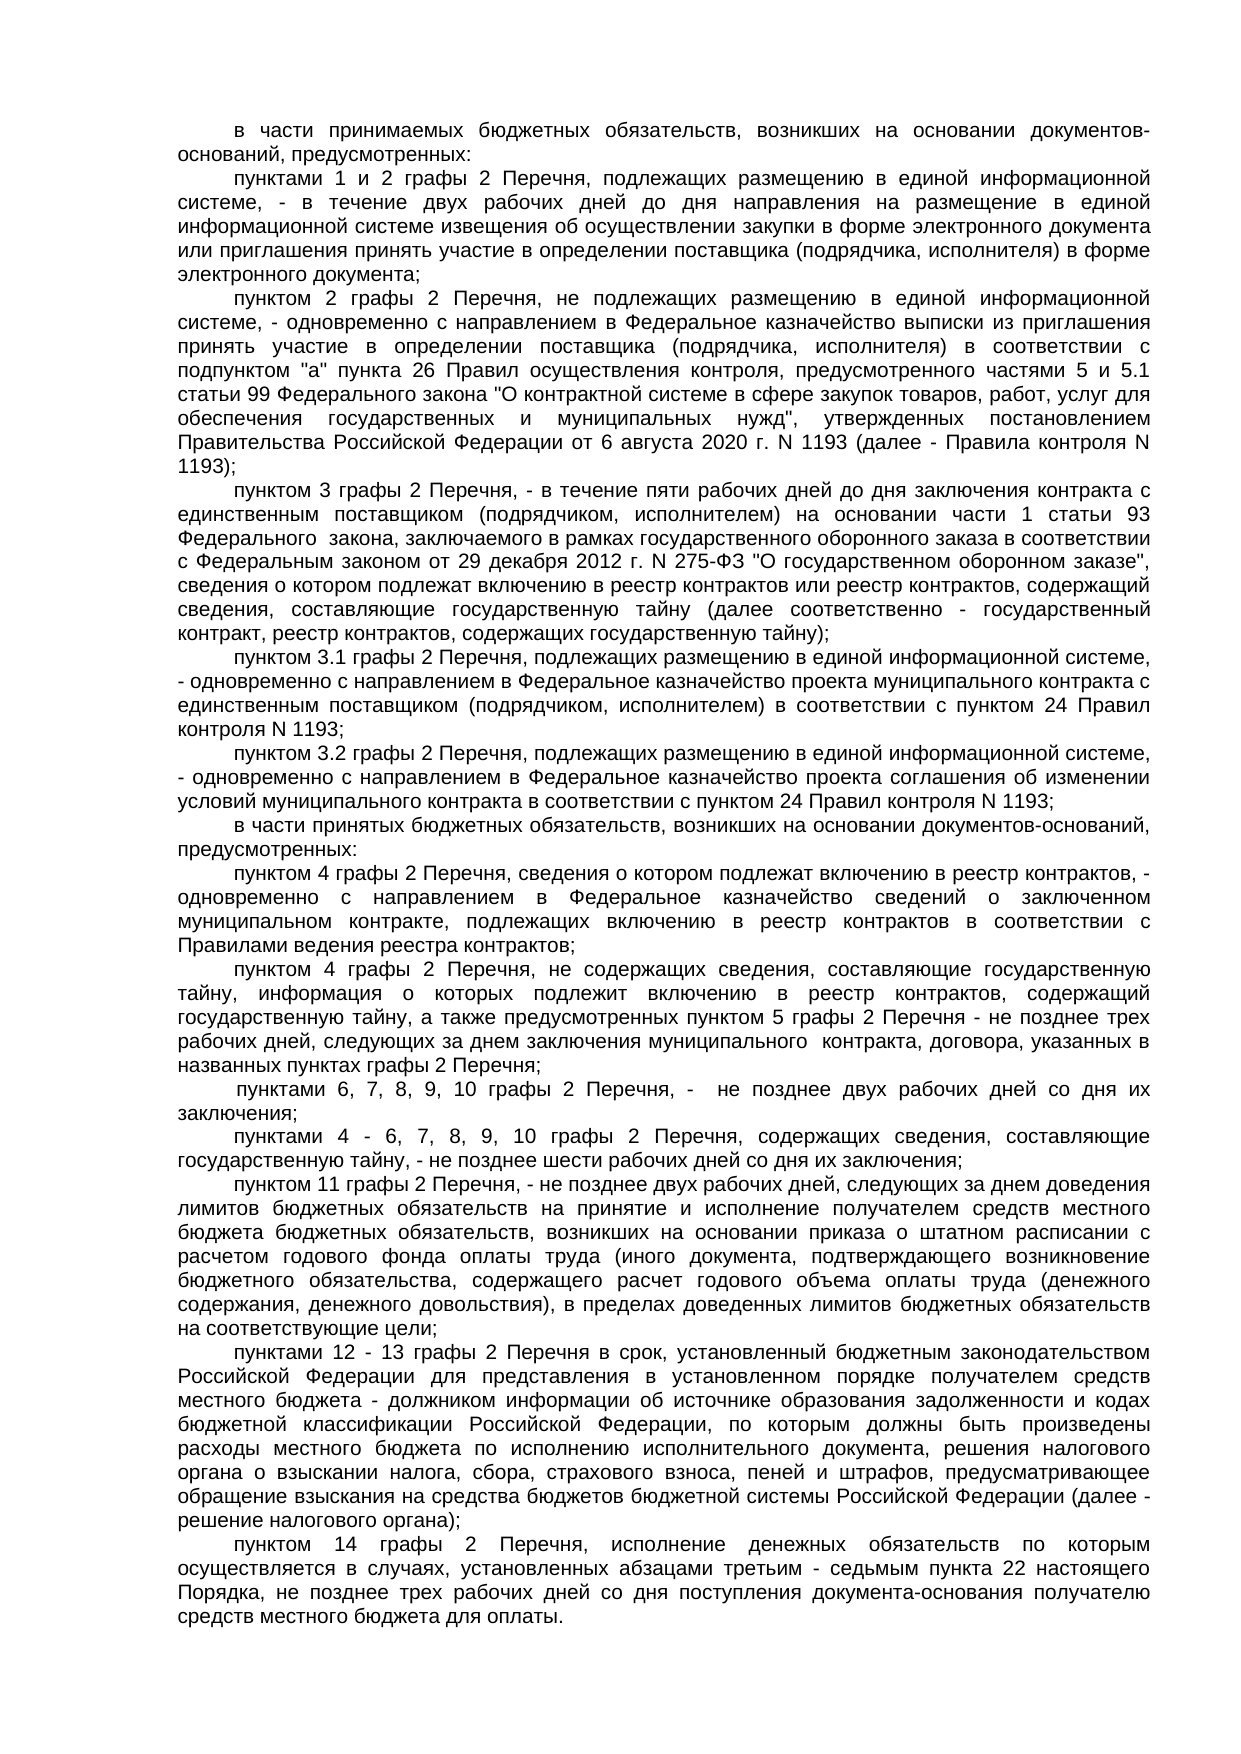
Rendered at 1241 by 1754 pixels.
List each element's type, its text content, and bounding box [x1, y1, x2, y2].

text пунктом 3.1 графы 2 Перечня, подлежащих размещению в единой информационной системе, - одновременно с направлением в Федеральное казначейство проекта муниципального контракта с единственным поставщиком (подрядчиком, исполнителем) в соответствии с пунктом 24 Правил контроля N 1193; [177, 645, 1152, 741]
text пунктом 3 графы 2 Перечня, - в течение пяти рабочих дней до дня заключения контракта с единственным поставщиком (подрядчиком, исполнителем) на основании части 1 статьи 93 Федерального закона, заключаемого в рамках государственного оборонного заказа в соответствии с Федеральным законом от 29 декабря 2012 г. N 275-ФЗ "О государственном оборонном заказе", сведения о котором подлежат включению в реестр контрактов или реестр контрактов, содержащий сведения, составляющие государственную тайну (далее соответственно - государственный контракт, реестр контрактов, содержащих государственную тайну); [177, 477, 1152, 645]
text пунктами 6, 7, 8, 9, 10 графы 2 Перечня, - не позднее двух рабочих дней со дня их заключения; [177, 1076, 1152, 1124]
text в части принятых бюджетных обязательств, возникших на основании документов-оснований, предусмотренных: [177, 813, 1152, 861]
text пунктом 4 графы 2 Перечня, не содержащих сведения, составляющие государственную тайну, информация о которых подлежит включению в реестр контрактов, содержащий государственную тайну, а также предусмотренных пунктом 5 графы 2 Перечня - не позднее трех рабочих дней, следующих за днем заключения муниципального контракта, договора, указанных в названных пунктах графы 2 Перечня; [177, 957, 1152, 1076]
text пунктами 1 и 2 графы 2 Перечня, подлежащих размещению в единой информационной системе, - в течение двух рабочих дней до дня направления на размещение в единой информационной системе извещения об осуществлении закупки в форме электронного документа или приглашения принять участие в определении поставщика (подрядчика, исполнителя) в форме электронного документа; [177, 166, 1152, 286]
text пунктом 4 графы 2 Перечня, сведения о котором подлежат включению в реестр контрактов, - одновременно с направлением в Федеральное казначейство сведений о заключенном муниципальном контракте, подлежащих включению в реестр контрактов в соответствии с Правилами ведения реестра контрактов; [177, 861, 1152, 957]
text пунктом 3.2 графы 2 Перечня, подлежащих размещению в единой информационной системе, - одновременно с направлением в Федеральное казначейство проекта соглашения об изменении условий муниципального контракта в соответствии с пунктом 24 Правил контроля N 1193; [177, 741, 1152, 813]
text в части принимаемых бюджетных обязательств, возникших на основании документов-оснований, предусмотренных: [177, 118, 1152, 166]
text пунктом 11 графы 2 Перечня, - не позднее двух рабочих дней, следующих за днем доведения лимитов бюджетных обязательств на принятие и исполнение получателем средств местного бюджета бюджетных обязательств, возникших на основании приказа о штатном расписании с расчетом годового фонда оплаты труда (иного документа, подтверждающего возникновение бюджетного обязательства, содержащего расчет годового объема оплаты труда (денежного содержания, денежного довольствия), в пределах доведенных лимитов бюджетных обязательств на соответствующие цели; [177, 1172, 1152, 1340]
text пунктами 4 - 6, 7, 8, 9, 10 графы 2 Перечня, содержащих сведения, составляющие государственную тайну, - не позднее шести рабочих дней со дня их заключения; [177, 1124, 1152, 1172]
text пунктами 12 - 13 графы 2 Перечня в срок, установленный бюджетным законодательством Российской Федерации для представления в установленном порядке получателем средств местного бюджета - должником информации об источнике образования задолженности и кодах бюджетной классификации Российской Федерации, по которым должны быть произведены расходы местного бюджета по исполнению исполнительного документа, решения налогового органа о взыскании налога, сбора, страхового взноса, пеней и штрафов, предусматривающее обращение взыскания на средства бюджетов бюджетной системы Российской Федерации (далее - решение налогового органа); [177, 1340, 1152, 1532]
text пунктом 2 графы 2 Перечня, не подлежащих размещению в единой информационной системе, - одновременно с направлением в Федеральное казначейство выписки из приглашения принять участие в определении поставщика (подрядчика, исполнителя) в соответствии с подпунктом "а" пункта 26 Правил осуществления контроля, предусмотренного частями 5 и 5.1 статьи 99 Федерального закона "О контрактной системе в сфере закупок товаров, работ, услуг для обеспечения государственных и муниципальных нужд", утвержденных постановлением Правительства Российской Федерации от 6 августа 2020 г. N 1193 (далее - Правила контроля N 1193); [177, 286, 1152, 477]
text пунктом 14 графы 2 Перечня, исполнение денежных обязательств по которым осуществляется в случаях, установленных абзацами третьим - седьмым пункта 22 настоящего Порядка, не позднее трех рабочих дней со дня поступления документа-основания получателю средств местного бюджета для оплаты. [177, 1532, 1152, 1627]
